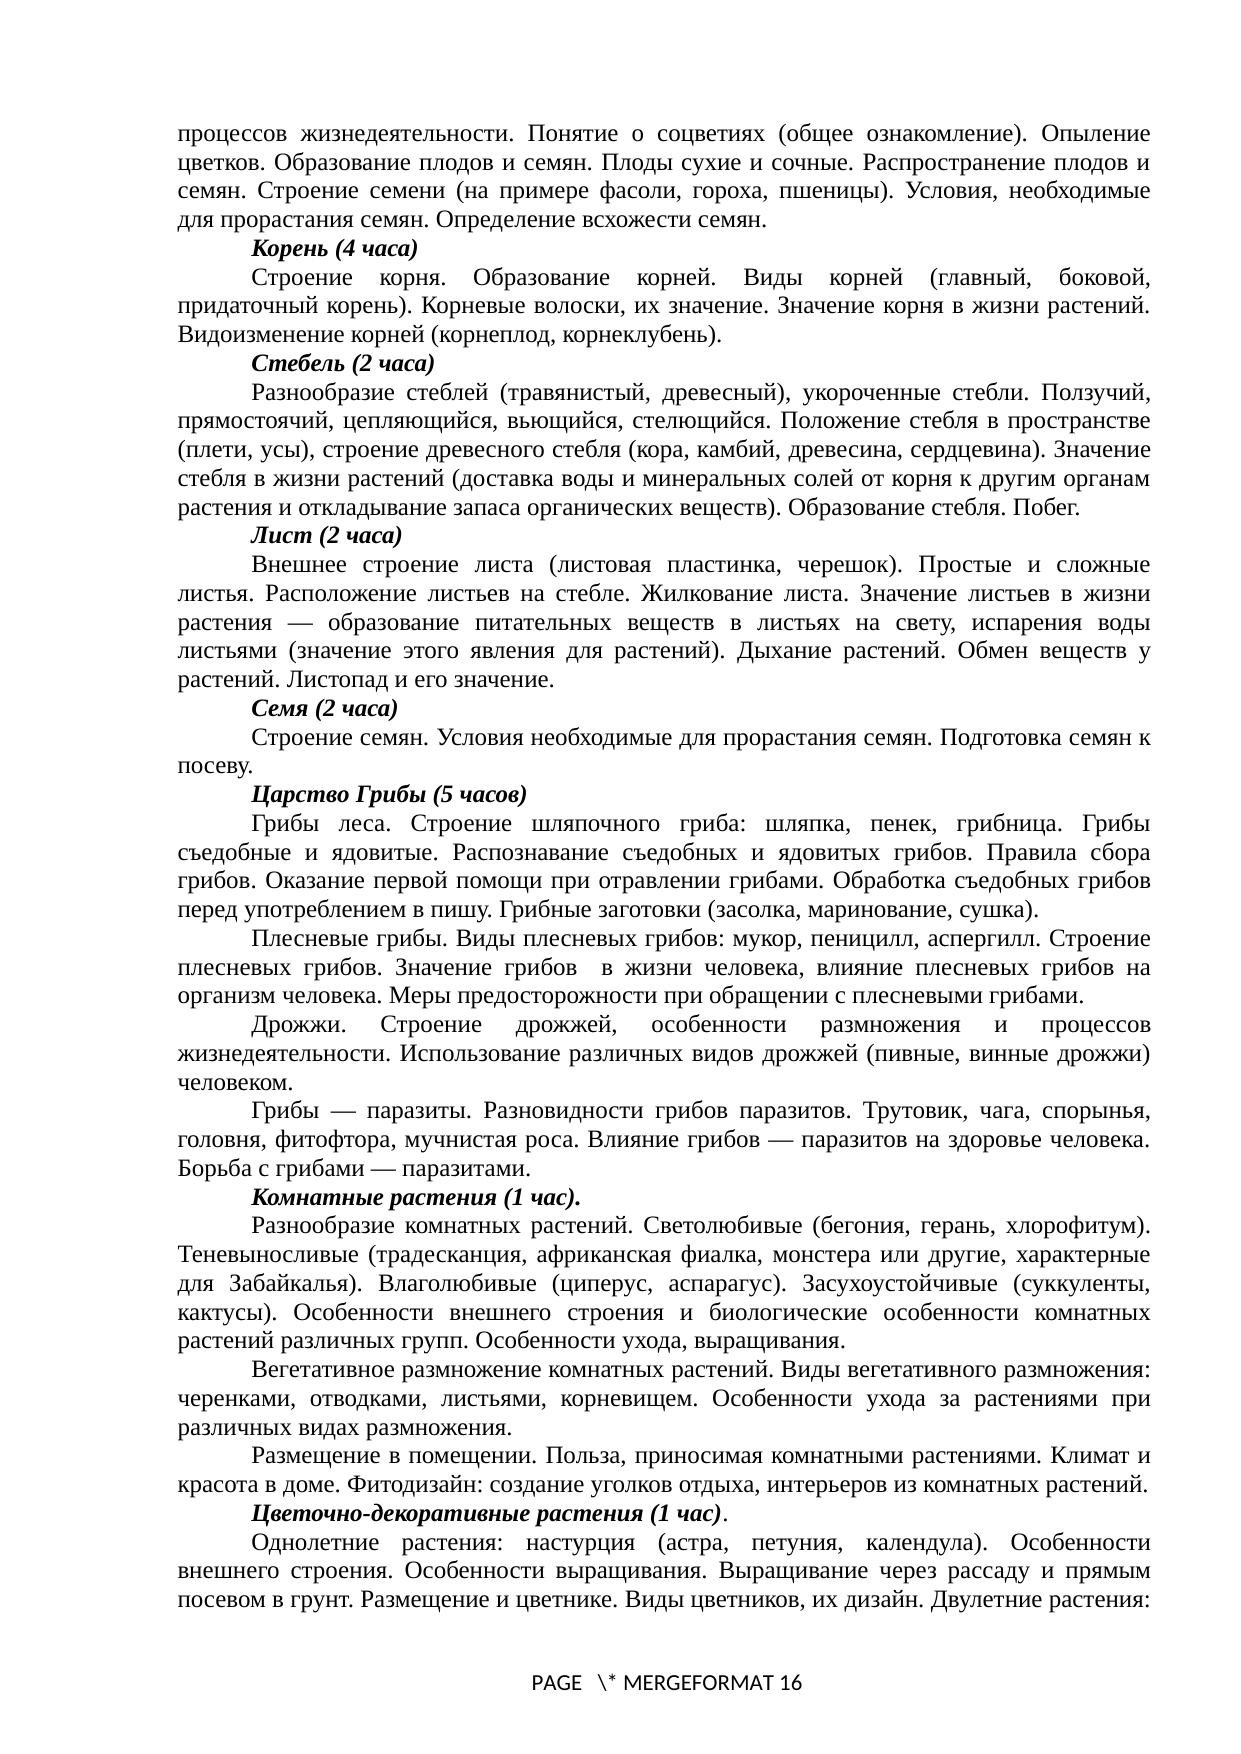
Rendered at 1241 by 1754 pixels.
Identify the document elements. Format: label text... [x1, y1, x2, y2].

text Комнатные растения (1 час). [177, 1182, 1152, 1211]
text Плесневые грибы. Виды плесневых грибов: мукор, пеницилл, аспергилл. Строение плесневых грибов. Значение грибов в жизни человека, влияние плесневых грибов на организм человека. Меры предосторожности при обращении с плесневыми грибами. [177, 923, 1152, 1009]
text Грибы — паразиты. Разновидности грибов паразитов. Трутовик, чага, спорынья, головня, фитофтора, мучнистая роса. Влияние грибов — паразитов на здоровье человека. Борьба с грибами — паразитами. [177, 1096, 1152, 1182]
text Вегетативное размножение комнатных растений. Виды вегетативного размножения: черенками, отводками, листьями, корневищем. Особенности ухода за растениями при различных видах размножения. [177, 1354, 1152, 1441]
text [177, 118, 1152, 233]
text Размещение в помещении. Польза, приносимая комнатными растениями. Климат и красота в доме. Фитодизайн: создание уголков отдыха, интерьеров из комнатных растений. [177, 1441, 1152, 1498]
text Стебель (2 часа) [177, 348, 1152, 377]
text Лист (2 часа) [177, 521, 1152, 549]
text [177, 1527, 1152, 1613]
text Цветочно-декоративные растения (1 час). [177, 1498, 1152, 1527]
text Царство Грибы (5 часов) [177, 779, 1152, 808]
text Строение корня. Образование корней. Виды корней (главный, боковой, придаточный корень). Корневые волоски, их значение. Значение корня в жизни растений. Видоизменение корней (корнеплод, корнеклубень). [177, 262, 1152, 348]
text Корень (4 часа) [177, 233, 1152, 262]
text Семя (2 часа) [177, 693, 1152, 722]
text Внешнее строение листа (листовая пластинка, черешок). Простые и сложные листья. Расположение листьев на стебле. Жилкование листа. Значение листьев в жизни растения — образование питательных веществ в листьях на свету, испарения воды листьями (значение этого явления для растений). Дыхание растений. Обмен веществ у растений. Листопад и его значение. [177, 549, 1152, 693]
text Разнообразие стеблей (травянистый, древесный), укороченные стебли. Ползучий, прямостоячий, цепляющийся, вьющийся, стелющийся. Положение стебля в пространстве (плети, усы), строение древесного стебля (кора, камбий, древесина, сердцевина). Значение стебля в жизни растений (доставка воды и минеральных солей от корня к другим органам растения и откладывание запаса органических веществ). Образование стебля. Побег. [177, 377, 1152, 521]
text Разнообразие комнатных растений. Светолюбивые (бегония, герань, хлорофитум). Теневыносливые (традесканция, африканская фиалка, монстера или другие, характерные для Забайкалья). Влаголюбивые (циперус, аспарагус). Засухоустойчивые (суккуленты, кактусы). Особенности внешнего строения и биологические особенности комнатных растений различных групп. Особенности ухода, выращивания. [177, 1211, 1152, 1354]
text Дрожжи. Строение дрожжей, особенности размножения и процессов жизнедеятельности. Использование различных видов дрожжей (пивные, винные дрожжи) человеком. [177, 1009, 1152, 1096]
text Грибы леса. Строение шляпочного гриба: шляпка, пенек, грибница. Грибы съедобные и ядовитые. Распознавание съедобных и ядовитых грибов. Правила сбора грибов. Оказание первой помощи при отравлении грибами. Обработка съедобных грибов перед употреблением в пишу. Грибные заготовки (засолка, маринование, сушка). [177, 808, 1152, 923]
text Строение семян. Условия необходимые для прорастания семян. Подготовка семян к посеву. [177, 722, 1152, 779]
